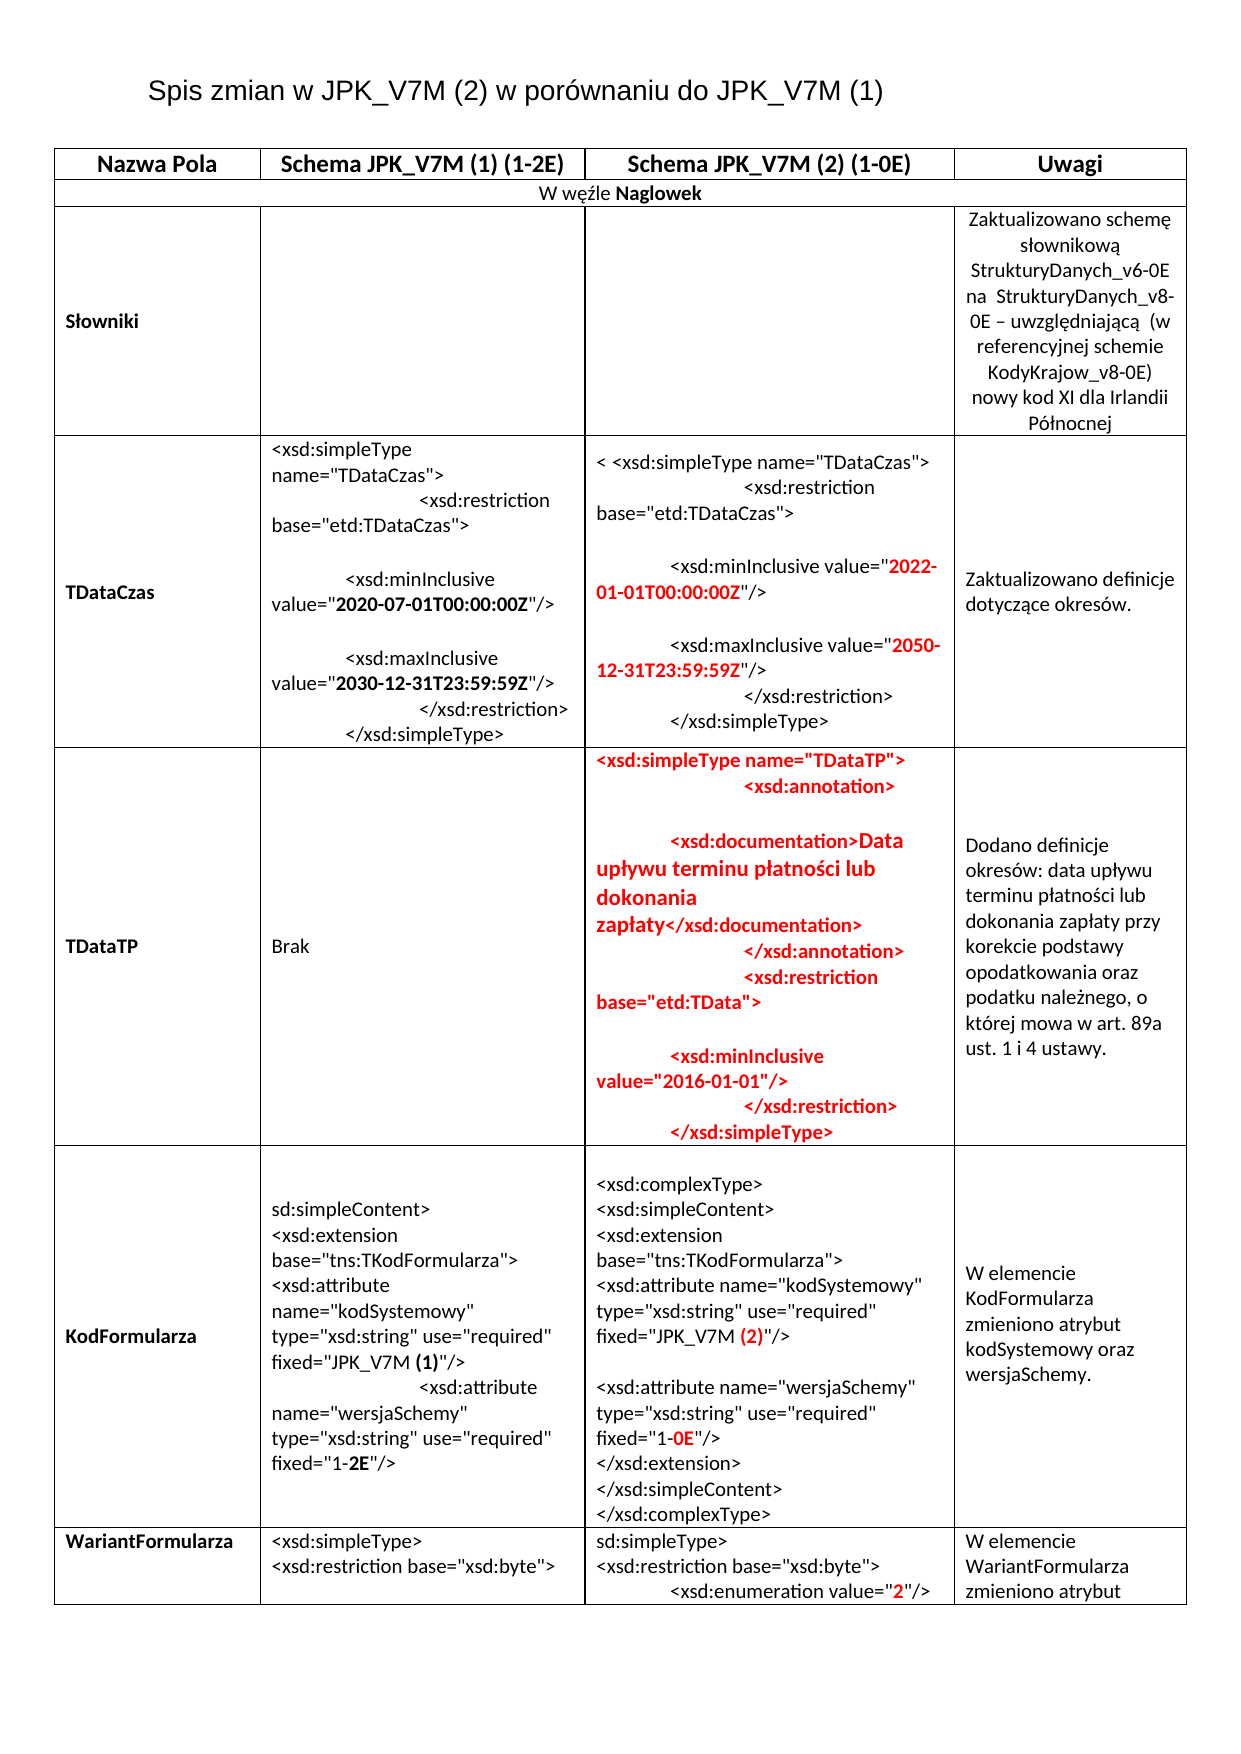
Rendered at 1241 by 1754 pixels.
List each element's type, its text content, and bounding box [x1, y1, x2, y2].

table_cell WariantFormularza [55, 1528, 260, 1604]
table_header Schema JPK_V7M (2) (1-0E) [586, 149, 954, 179]
table_cell Dodano definicje okresów: data upływu terminu płatności lub dokonania zapłaty przy korekcie podstawy opodatkowania oraz podatku należnego, o której mowa w art. 89a ust. 1 i 4 ustawy. [955, 748, 1186, 1144]
table_cell W węźle Naglowek [55, 180, 1186, 206]
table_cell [261, 1528, 584, 1604]
table_cell Zaktualizowano schemę słownikową StrukturyDanych_v6-0E na StrukturyDanych_v8-0E – uwzględniającą (w referencyjnej schemie KodyKrajow_v8-0E) nowy kod XI dla Irlandii Północnej [955, 207, 1186, 435]
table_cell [586, 1528, 954, 1604]
table_cell sd:simpleContent> <xsd:extension base="tns:TKodFormularza"> <xsd:attribute name="kodSystemowy" type="xsd:string" use="required" fixed="JPK_V7M (1)"/> <xsd:attribute name="wersjaSchemy" type="xsd:string" use="required" fixed="1-2E"/> [261, 1146, 584, 1527]
table_header Schema JPK_V7M (1) (1-2E) [261, 149, 584, 179]
table_cell <xsd:simpleType name="TDataCzas"> <xsd:restriction base="etd:TDataCzas"> <xsd:minInclusive value="2020-07-01T00:00:00Z"/> <xsd:maxInclusive value="2030-12-31T23:59:59Z"/> </xsd:restriction> </xsd:simpleType> [261, 436, 584, 747]
table_cell < <xsd:simpleType name="TDataCzas"> <xsd:restriction base="etd:TDataCzas"> <xsd:minInclusive value="2022-01-01T00:00:00Z"/> <xsd:maxInclusive value="2050-12-31T23:59:59Z"/> </xsd:restriction> </xsd:simpleType> [586, 436, 954, 747]
table_cell TDataTP [55, 748, 260, 1144]
table_cell Brak [261, 748, 584, 1144]
table_header Nazwa Pola [55, 149, 260, 179]
table_cell [261, 207, 584, 435]
table_cell TDataCzas [55, 436, 260, 747]
table_cell Zaktualizowano definicje dotyczące okresów. [955, 436, 1186, 747]
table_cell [955, 1528, 1186, 1604]
table_cell KodFormularza [55, 1146, 260, 1527]
table_cell [586, 207, 954, 435]
table_cell <xsd:simpleType name="TDataTP"> <xsd:annotation> <xsd:documentation>Data upływu terminu płatności lub dokonania zapłaty</xsd:documentation> </xsd:annotation> <xsd:restriction base="etd:TData"> <xsd:minInclusive value="2016-01-01"/> </xsd:restriction> </xsd:simpleType> [586, 748, 954, 1144]
table_cell <xsd:complexType> <xsd:simpleContent> <xsd:extension base="tns:TKodFormularza"> <xsd:attribute name="kodSystemowy" type="xsd:string" use="required" fixed="JPK_V7M (2)"/> <xsd:attribute name="wersjaSchemy" type="xsd:string" use="required" fixed="1-0E"/> </xsd:extension> </xsd:simpleContent> </xsd:complexType> [586, 1146, 954, 1527]
table_cell Słowniki [55, 207, 260, 435]
table_cell W elemencie KodFormularza zmieniono atrybut kodSystemowy oraz wersjaSchemy. [955, 1146, 1186, 1527]
table_header Uwagi [955, 149, 1186, 179]
